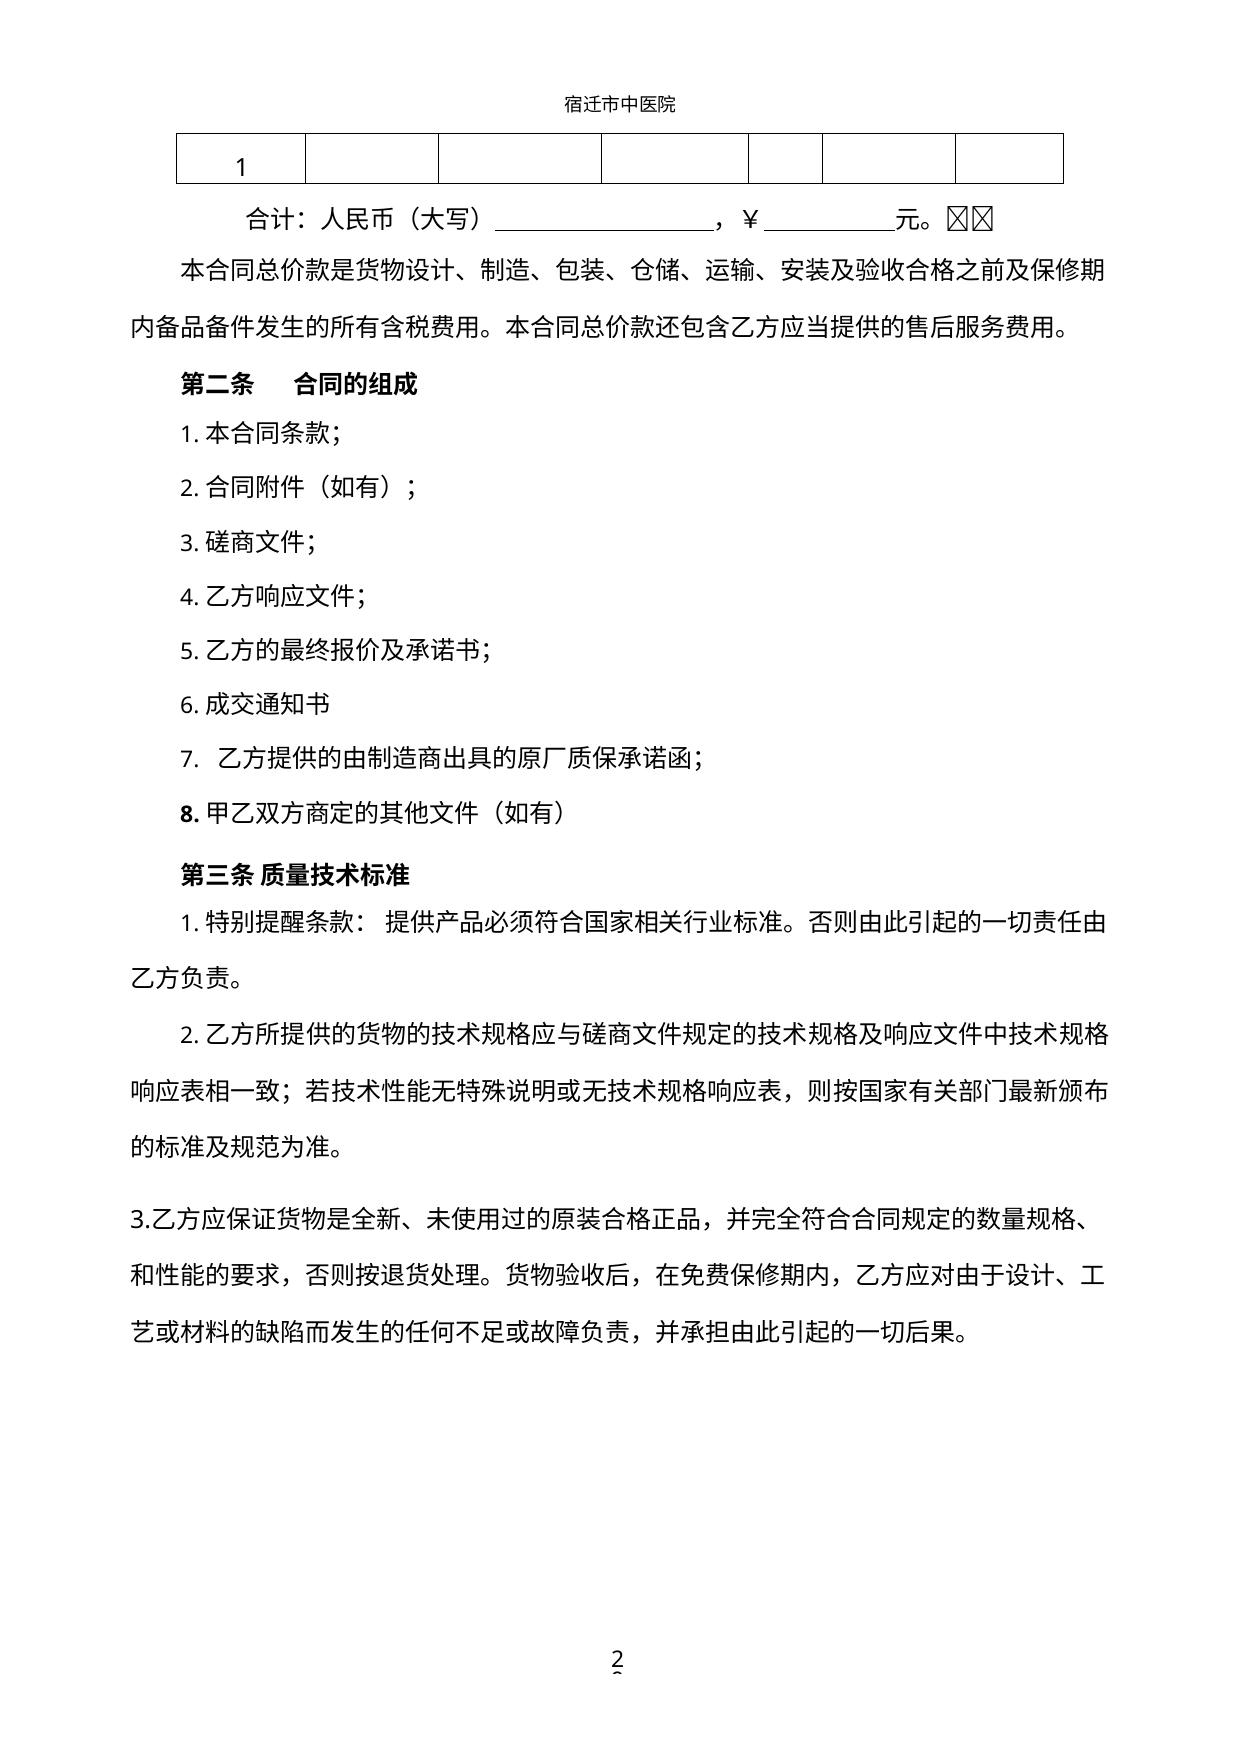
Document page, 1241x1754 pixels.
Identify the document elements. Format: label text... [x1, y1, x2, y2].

table_cell [956, 134, 1063, 183]
list 乙方所提供的货物的技术规格应与磋商文件规定的技术规格及响应文件中技术规格响应表相一致；若技术性能无特殊说明或无技术规格响应表，则按国家有关部门最新颁布的标准及规范为准。 [130, 1015, 1111, 1164]
list 乙方响应文件； [180, 576, 1153, 613]
list 乙方提供的由制造商出具的原厂质保承诺函； [180, 739, 1153, 775]
text 3.乙方应保证货物是全新、未使用过的原装合格正品，并完全符合合同规定的数量规格、和性能的要求，否则按退货处理。货物验收后，在免费保修期内，乙方应对由于设计、工艺或材料的缺陷而发生的任何不足或故障负责，并承担由此引起的一切后果。 [130, 1199, 1111, 1348]
list 甲乙双方商定的其他文件（如有） [174, 793, 793, 829]
list 成交通知书 [180, 685, 1153, 721]
table_cell [823, 134, 955, 183]
table_cell [749, 134, 822, 183]
list 本合同条款； [180, 414, 1153, 450]
list 合同附件（如有）； [180, 468, 1153, 504]
table_cell 1 [177, 134, 305, 183]
text 合计：人民币（大写） ，￥ 元。 [245, 199, 1153, 236]
table_cell [439, 134, 601, 183]
list 乙方的最终报价及承诺书； [180, 631, 1153, 667]
table_cell [602, 134, 748, 183]
list 特别提醒条款： 提供产品必须符合国家相关行业标准。否则由此引起的一切责任由乙方负责。 [130, 902, 1111, 995]
list 磋商文件； [180, 522, 1153, 558]
text 第二条 合同的组成 [180, 363, 1153, 401]
table_cell [306, 134, 438, 183]
list 第三条 质量技术标准 [180, 856, 793, 892]
text 本合同总价款是货物设计、制造、包装、仓储、运输、安装及验收合格之前及保修期内备品备件发生的所有含税费用。本合同总价款还包含乙方应当提供的售后服务费用。 [130, 251, 1110, 343]
